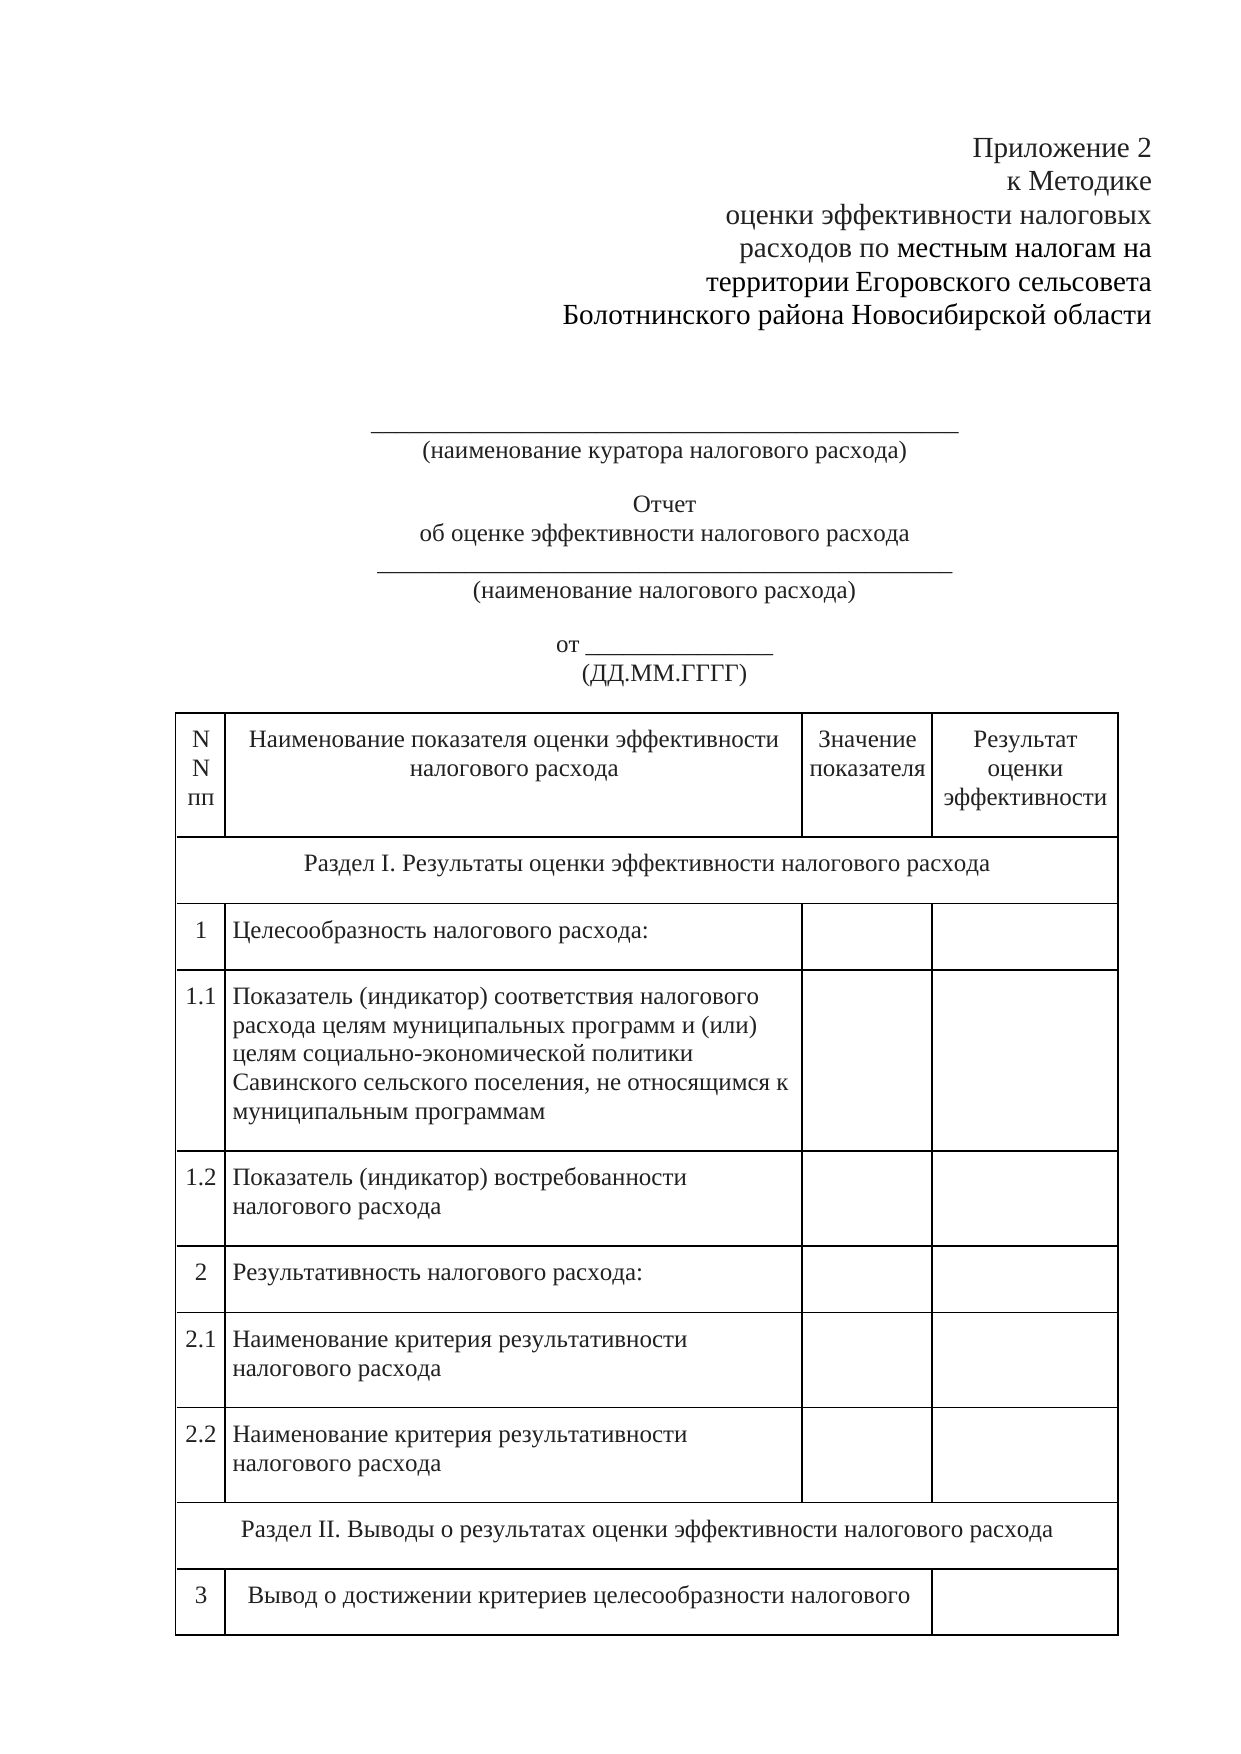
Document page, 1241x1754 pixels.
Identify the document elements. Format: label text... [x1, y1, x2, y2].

table_cell [803, 971, 931, 1150]
table_cell Наименование критерия результативности налогового расхода [226, 1313, 801, 1407]
text об оценке эффективности налогового расхода [177, 518, 1152, 547]
table_cell Показатель (индикатор) соответствия налогового расхода целям муниципальных программ и (или) целям социально-экономической политики Савинского сельского поселения, не относящимся к муниципальным программам [226, 971, 801, 1150]
text Приложение 2 [177, 130, 1152, 163]
table_header NN пп [176, 714, 224, 836]
table_header Наименование показателя оценки эффективности налогового расхода [226, 714, 801, 836]
text оценки эффективности налоговых [177, 197, 1152, 230]
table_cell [226, 1570, 931, 1634]
table_cell [933, 1313, 1117, 1407]
table_cell [803, 1313, 931, 1407]
table_cell 2.2 [176, 1408, 224, 1502]
text Отчет [177, 489, 1152, 518]
text к Методике [177, 163, 1152, 197]
table_cell Целесообразность налогового расхода: [226, 904, 801, 969]
text (наименование налогового расхода) [177, 576, 1152, 604]
table_cell [933, 1247, 1117, 1312]
table_header Результат оценки эффективности [933, 714, 1117, 836]
table_cell [803, 1408, 931, 1502]
text _______________________________________________ [177, 407, 1152, 435]
table_cell 2.1 [176, 1313, 224, 1407]
table_cell 1.2 [176, 1151, 224, 1245]
text расходов по местным налогам на территории Егоровского сельсовета Болотнинского района Новосибирской области [177, 230, 1152, 331]
table_cell [803, 1152, 931, 1245]
table_cell [803, 1247, 931, 1312]
table_cell [933, 971, 1117, 1150]
table_cell Результативность налогового расхода: [226, 1247, 801, 1312]
table_cell 3 [176, 1569, 224, 1634]
table_cell Раздел II. Выводы о результатах оценки эффективности налогового расхода [176, 1503, 1117, 1568]
table_cell [933, 1408, 1117, 1502]
table_cell 1 [176, 904, 224, 969]
table_cell Раздел I. Результаты оценки эффективности налогового расхода [176, 837, 1117, 902]
text (наименование куратора налогового расхода) [177, 435, 1152, 464]
table_cell [933, 1570, 1117, 1634]
table_cell [933, 904, 1117, 969]
table_cell Наименование критерия результативности налогового расхода [226, 1408, 801, 1502]
text от _______________ [177, 629, 1152, 658]
table_cell 1.1 [176, 970, 224, 1150]
table_cell [803, 904, 931, 969]
table_cell Показатель (индикатор) востребованности налогового расхода [226, 1152, 801, 1245]
text (ДД.ММ.ГГГГ) [177, 658, 1152, 687]
table_header Значение показателя [803, 714, 931, 836]
table_cell 2 [176, 1246, 224, 1312]
text ______________________________________________ [177, 547, 1152, 576]
table_cell [933, 1152, 1117, 1245]
